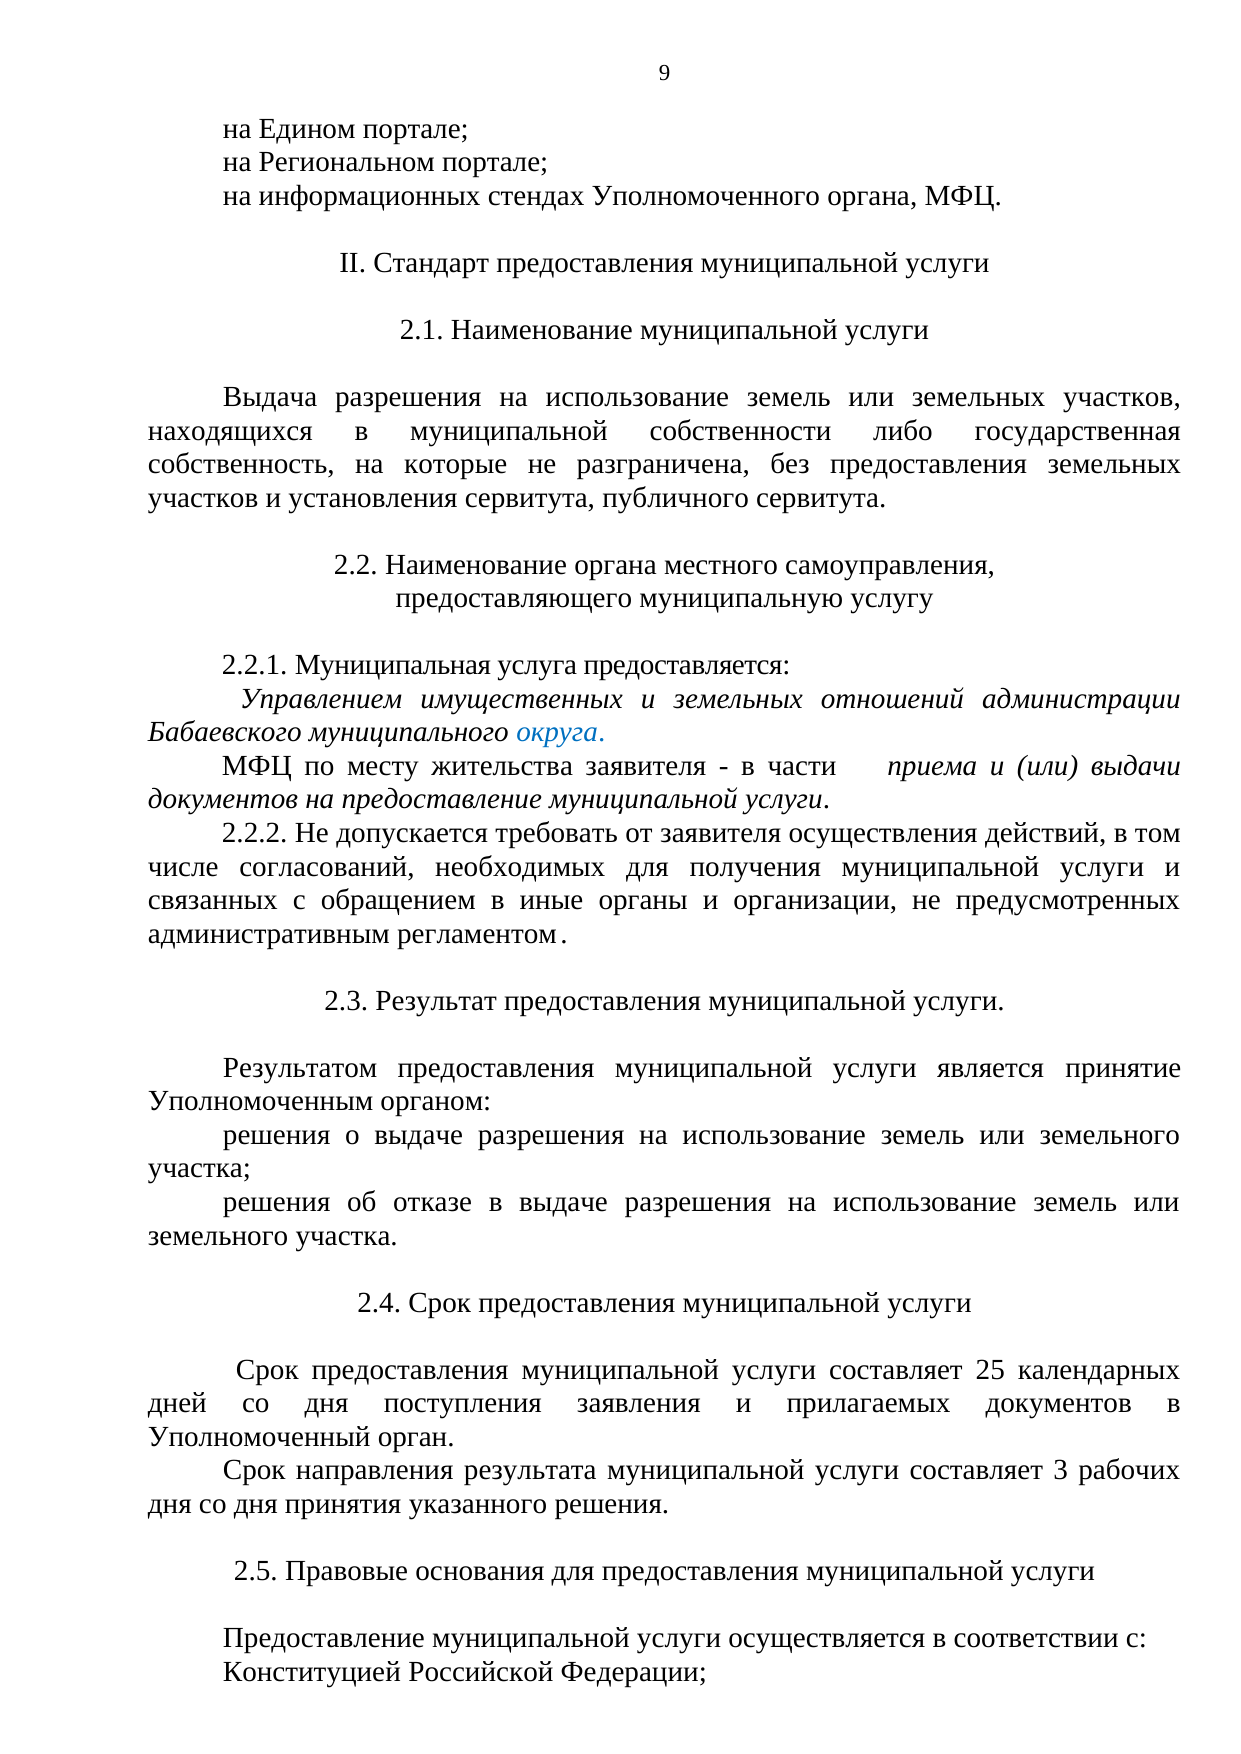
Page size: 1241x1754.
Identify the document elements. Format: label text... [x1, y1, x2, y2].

text 2.5. Правовые основания для предоставления муниципальной услуги [148, 1553, 1181, 1587]
text 2.2.1. Муниципальная услуга предоставляется: [148, 647, 1181, 681]
text Конституцией Российской Федерации; [148, 1654, 1181, 1687]
text Управлением имущественных и земельных отношений администрации Бабаевского муниципального округа. [148, 681, 1181, 748]
text Предоставление муниципальной услуги осуществляется в соответствии c: [148, 1620, 1181, 1654]
text Срок направления результата муниципальной услуги составляет 3 рабочих дня со дня принятия указанного решения. [148, 1452, 1181, 1519]
text на Едином портале; [148, 111, 1182, 144]
text решения об отказе в выдаче разрешения на использование земель или земельного участка. [148, 1184, 1181, 1251]
text II. Стандарт предоставления муниципальной услуги [148, 245, 1181, 278]
text 2.2.2. Не допускается требовать от заявителя осуществления действий, в том числе согласований, необходимых для получения муниципальной услуги и связанных с обращением в иные органы и организации, не предусмотренных административным регламентом . [148, 815, 1181, 949]
text Результатом предоставления муниципальной услуги является принятие Уполномоченным органом: [148, 1050, 1181, 1117]
text 2.4. Срок предоставления муниципальной услуги [148, 1285, 1181, 1318]
text Выдача разрешения на использование земель или земельных участков, находящихся в муниципальной собственности либо государственная собственность, на которые не разграничена, без предоставления земельных участков и установления сервитута, публичного сервитута. [148, 379, 1182, 513]
text 2.3. Результат предоставления муниципальной услуги. [148, 983, 1181, 1016]
text МФЦ по месту жительства заявителя - в части приема и (или) выдачи документов на предоставление муниципальной услуги. [148, 748, 1181, 815]
text на Региональном портале; [148, 144, 1182, 178]
text 2.2. Наименование органа местного самоуправления, [148, 547, 1181, 580]
text предоставляющего муниципальную услугу [148, 580, 1181, 614]
text на информационных стендах Уполномоченного органа, МФЦ. [148, 178, 1182, 211]
text Срок предоставления муниципальной услуги составляет 25 календарных дней со дня поступления заявления и прилагаемых документов в Уполномоченный орган. [148, 1352, 1181, 1452]
text решения о выдаче разрешения на использование земель или земельного участка; [148, 1117, 1181, 1184]
text 2.1. Наименование муниципальной услуги [148, 312, 1181, 346]
